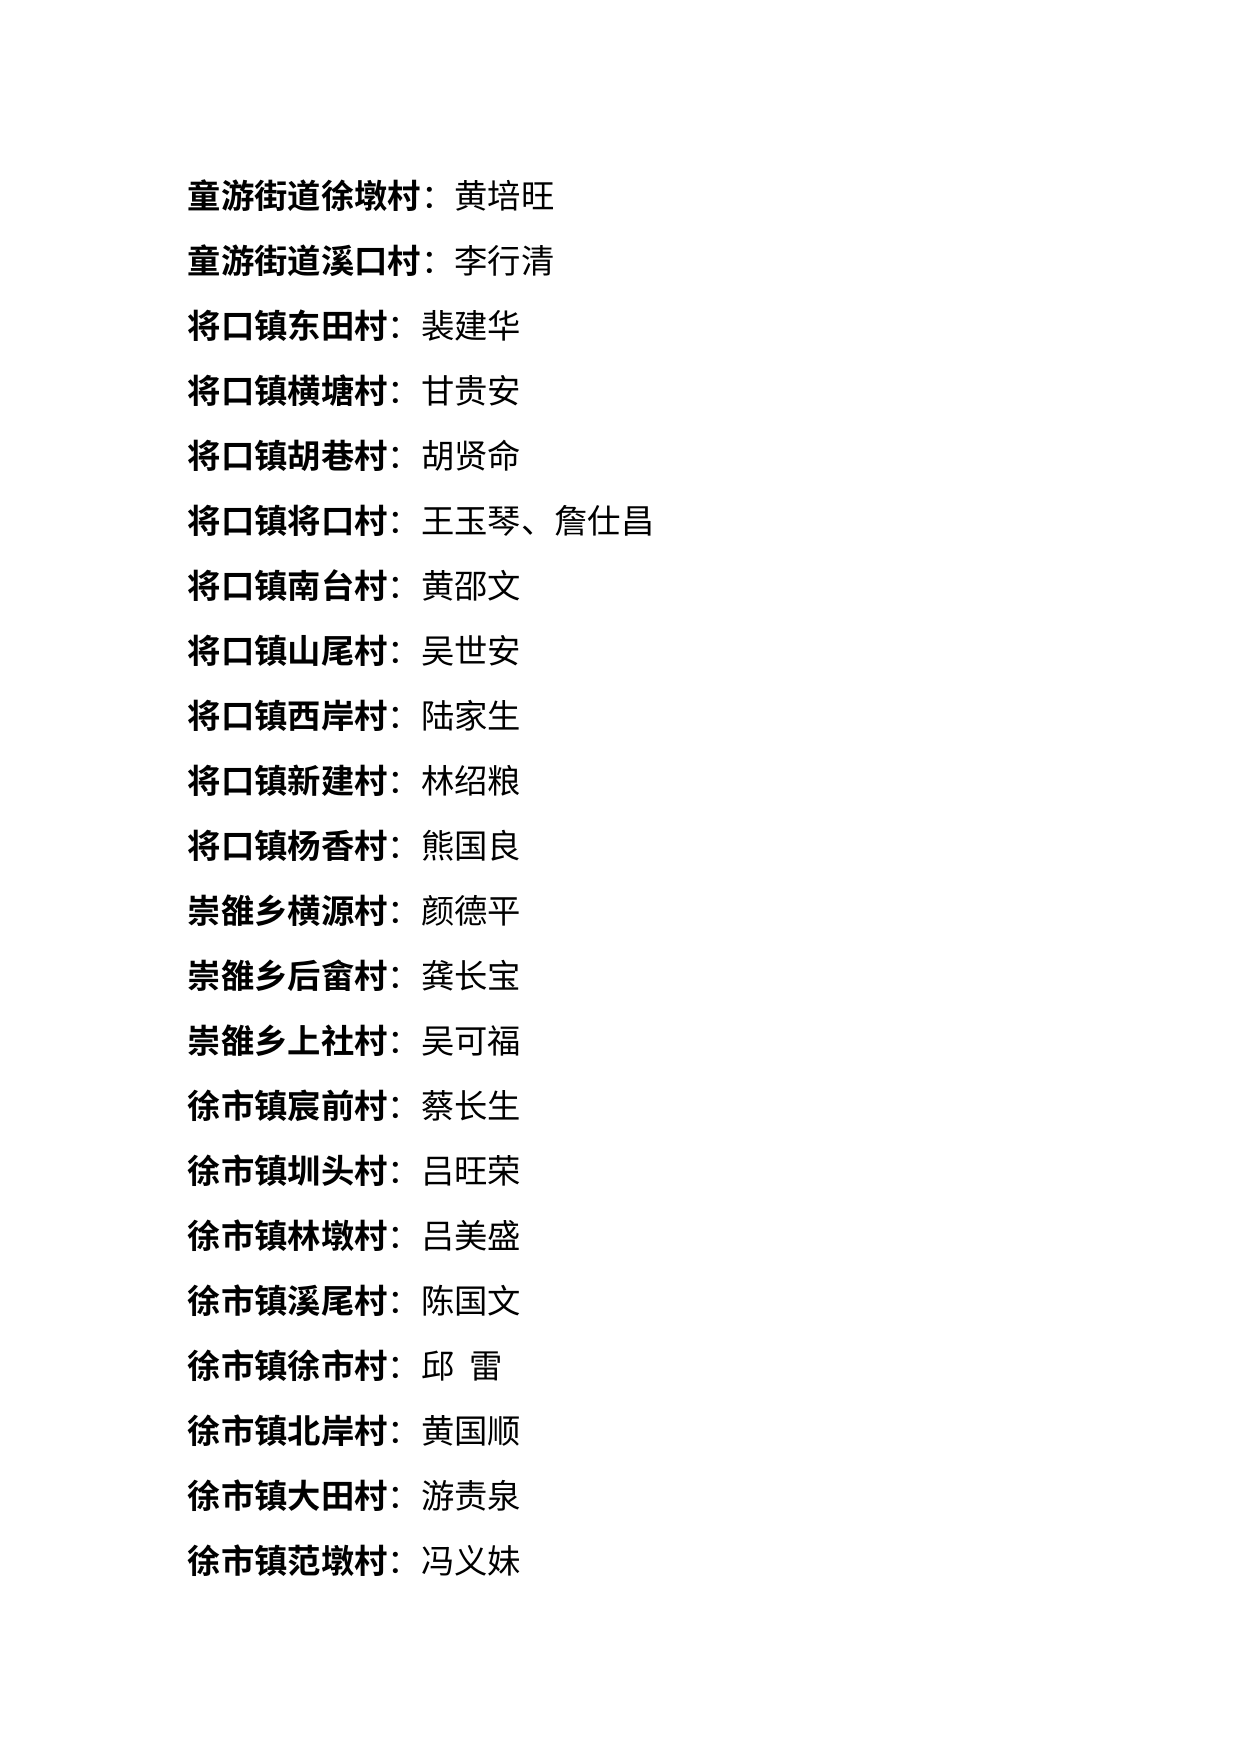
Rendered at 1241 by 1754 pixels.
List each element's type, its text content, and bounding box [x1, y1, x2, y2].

text 徐市镇范墩村：冯义妹 [187, 1527, 1053, 1592]
text 崇雒乡上社村：吴可福 [187, 1007, 1053, 1072]
text 将口镇胡巷村：胡贤命 [187, 422, 1053, 487]
text 徐市镇溪尾村：陈国文 [187, 1267, 1053, 1332]
text 将口镇东田村：裴建华 [187, 292, 1053, 357]
text 徐市镇宸前村：蔡长生 [187, 1072, 1053, 1137]
text 将口镇南台村：黄邵文 [187, 552, 1053, 617]
text 徐市镇圳头村：吕旺荣 [187, 1137, 1053, 1202]
text 崇雒乡横源村：颜德平 [187, 877, 1053, 942]
text 徐市镇林墩村：吕美盛 [187, 1202, 1053, 1267]
text 童游街道溪口村：李行清 [187, 227, 1053, 292]
text 将口镇横塘村：甘贵安 [187, 357, 1053, 422]
text 将口镇山尾村：吴世安 [187, 617, 1053, 682]
text 崇雒乡后畲村：龚长宝 [187, 942, 1053, 1007]
text 徐市镇北岸村：黄国顺 [187, 1397, 1053, 1462]
text 将口镇杨香村：熊国良 [187, 812, 1053, 877]
text 童游街道徐墩村：黄培旺 [187, 162, 1053, 227]
text 将口镇新建村：林绍粮 [187, 747, 1053, 812]
text 将口镇将口村：王玉琴、詹仕昌 [187, 487, 1053, 552]
text 徐市镇大田村：游责泉 [187, 1462, 1053, 1527]
text 徐市镇徐市村：邱 雷 [187, 1332, 1053, 1397]
text 将口镇西岸村：陆家生 [187, 682, 1053, 747]
